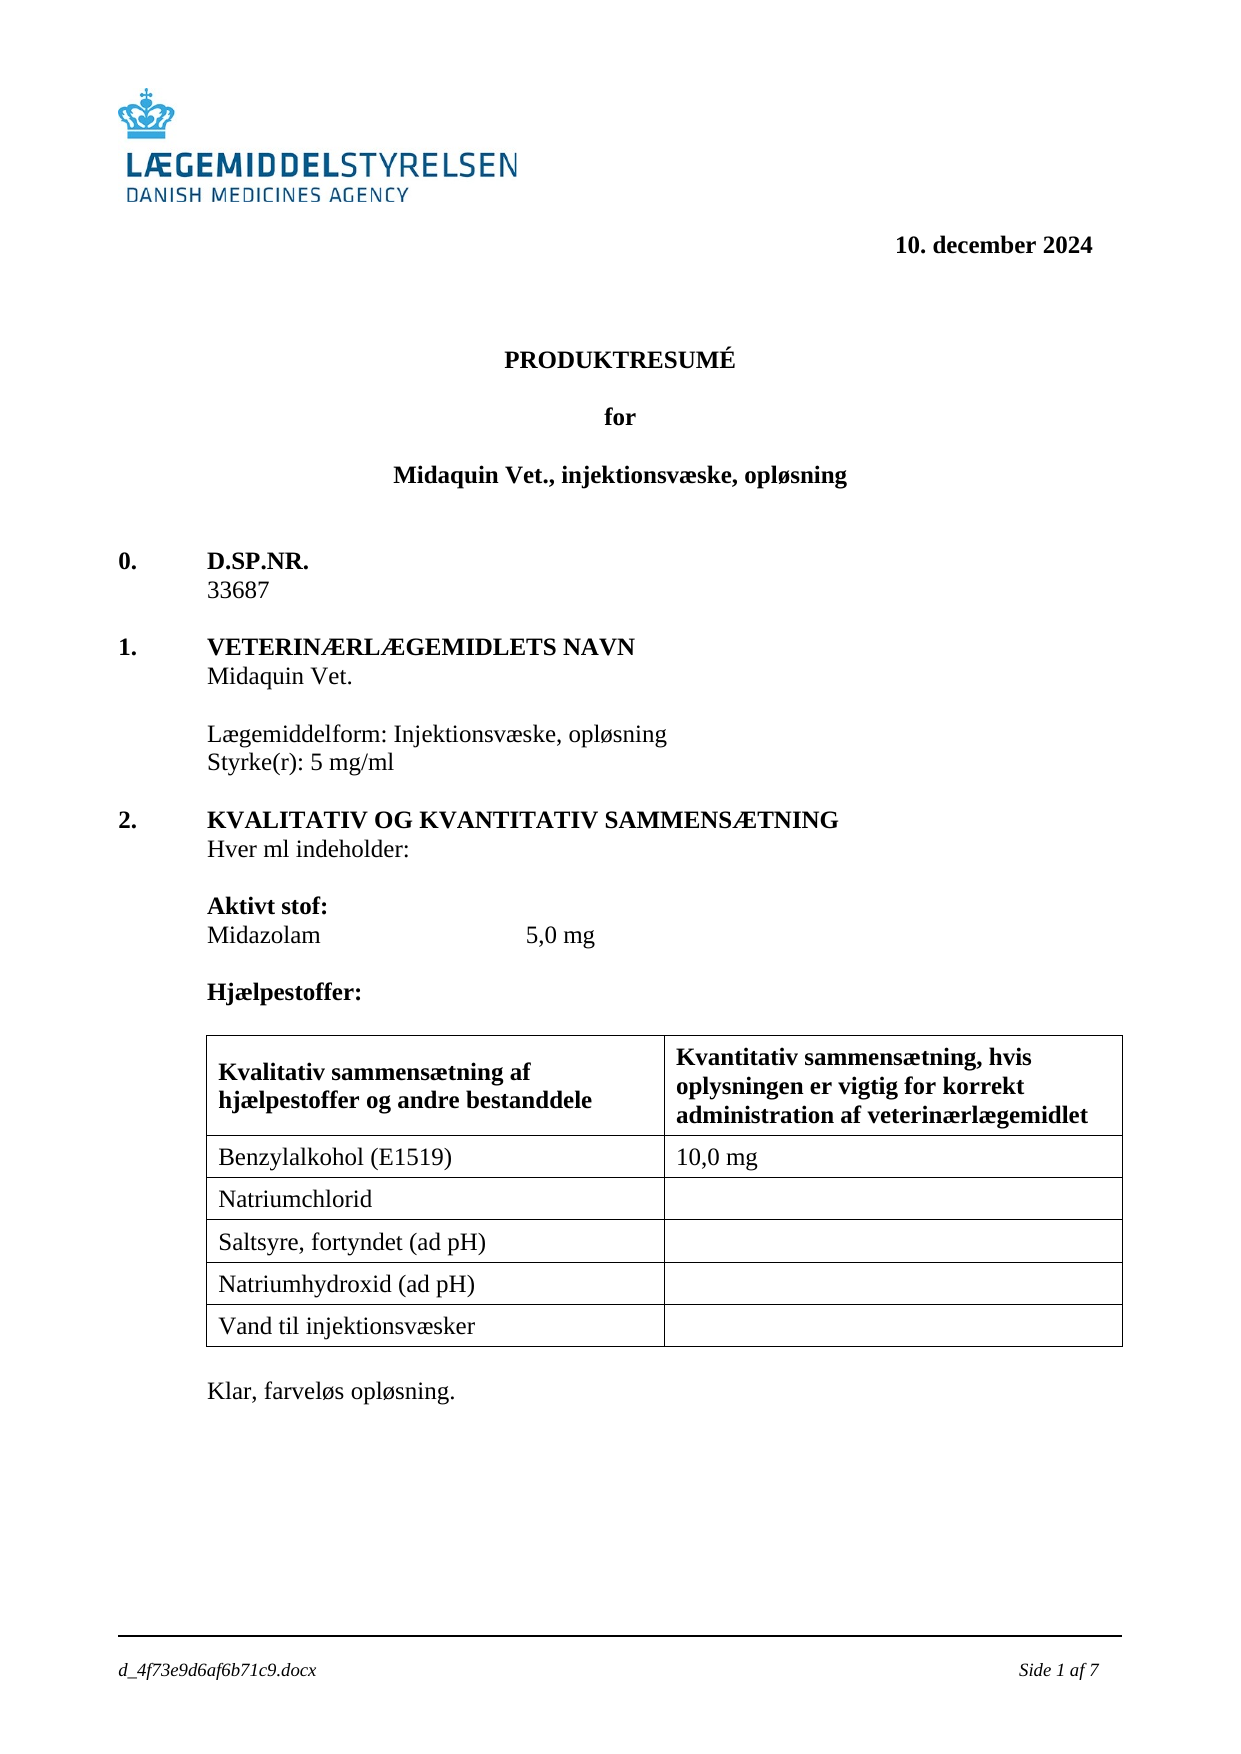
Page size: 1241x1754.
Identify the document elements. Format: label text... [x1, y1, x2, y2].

table_header Kvantitativ sammensætning, hvis oplysningen er vigtig for korrekt administration af veterinærlægemidlet [665, 1036, 1122, 1135]
table_cell Saltsyre, fortyndet (ad pH) [207, 1220, 664, 1262]
table_cell [665, 1178, 1122, 1219]
text 1. VETERINÆRLÆGEMIDLETS NAVN [118, 632, 1122, 661]
table_cell Vand til injektionsvæsker [207, 1305, 664, 1346]
table_cell Natriumhydroxid (ad pH) [207, 1263, 664, 1304]
text Hjælpestoffer: [207, 977, 1122, 1006]
text PRODUKTRESUMÉ [118, 345, 1122, 374]
table_cell Benzylalkohol (E1519) [207, 1136, 664, 1177]
text Midaquin Vet. [207, 661, 1122, 690]
table_cell 10,0 mg [665, 1136, 1122, 1177]
table_cell [665, 1263, 1122, 1304]
text 2. KVALITATIV OG KVANTITATIV SAMMENSÆTNING [118, 805, 1122, 834]
text Lægemiddelform: Injektionsvæske, opløsning [207, 719, 1122, 747]
text Styrke(r): 5 mg/ml [207, 747, 1122, 776]
text Midaquin Vet., injektionsvæske, opløsning [118, 460, 1122, 489]
text 10. december 2024 [118, 230, 1122, 259]
text Klar, farveløs opløsning. [207, 1376, 1122, 1405]
text 33687 [118, 575, 1122, 604]
text 0. D.SP.NR. [118, 546, 1122, 575]
text for [118, 402, 1122, 431]
picture [118, 88, 517, 202]
table_header Kvalitativ sammensætning af hjælpestoffer og andre bestanddele [207, 1036, 664, 1135]
text Hver ml indeholder: [207, 834, 1122, 862]
text Aktivt stof: [207, 891, 1122, 920]
text Midazolam 5,0 mg [207, 920, 1122, 949]
table_cell Natriumchlorid [207, 1178, 664, 1219]
table_cell [665, 1220, 1122, 1262]
table_cell [665, 1305, 1122, 1346]
